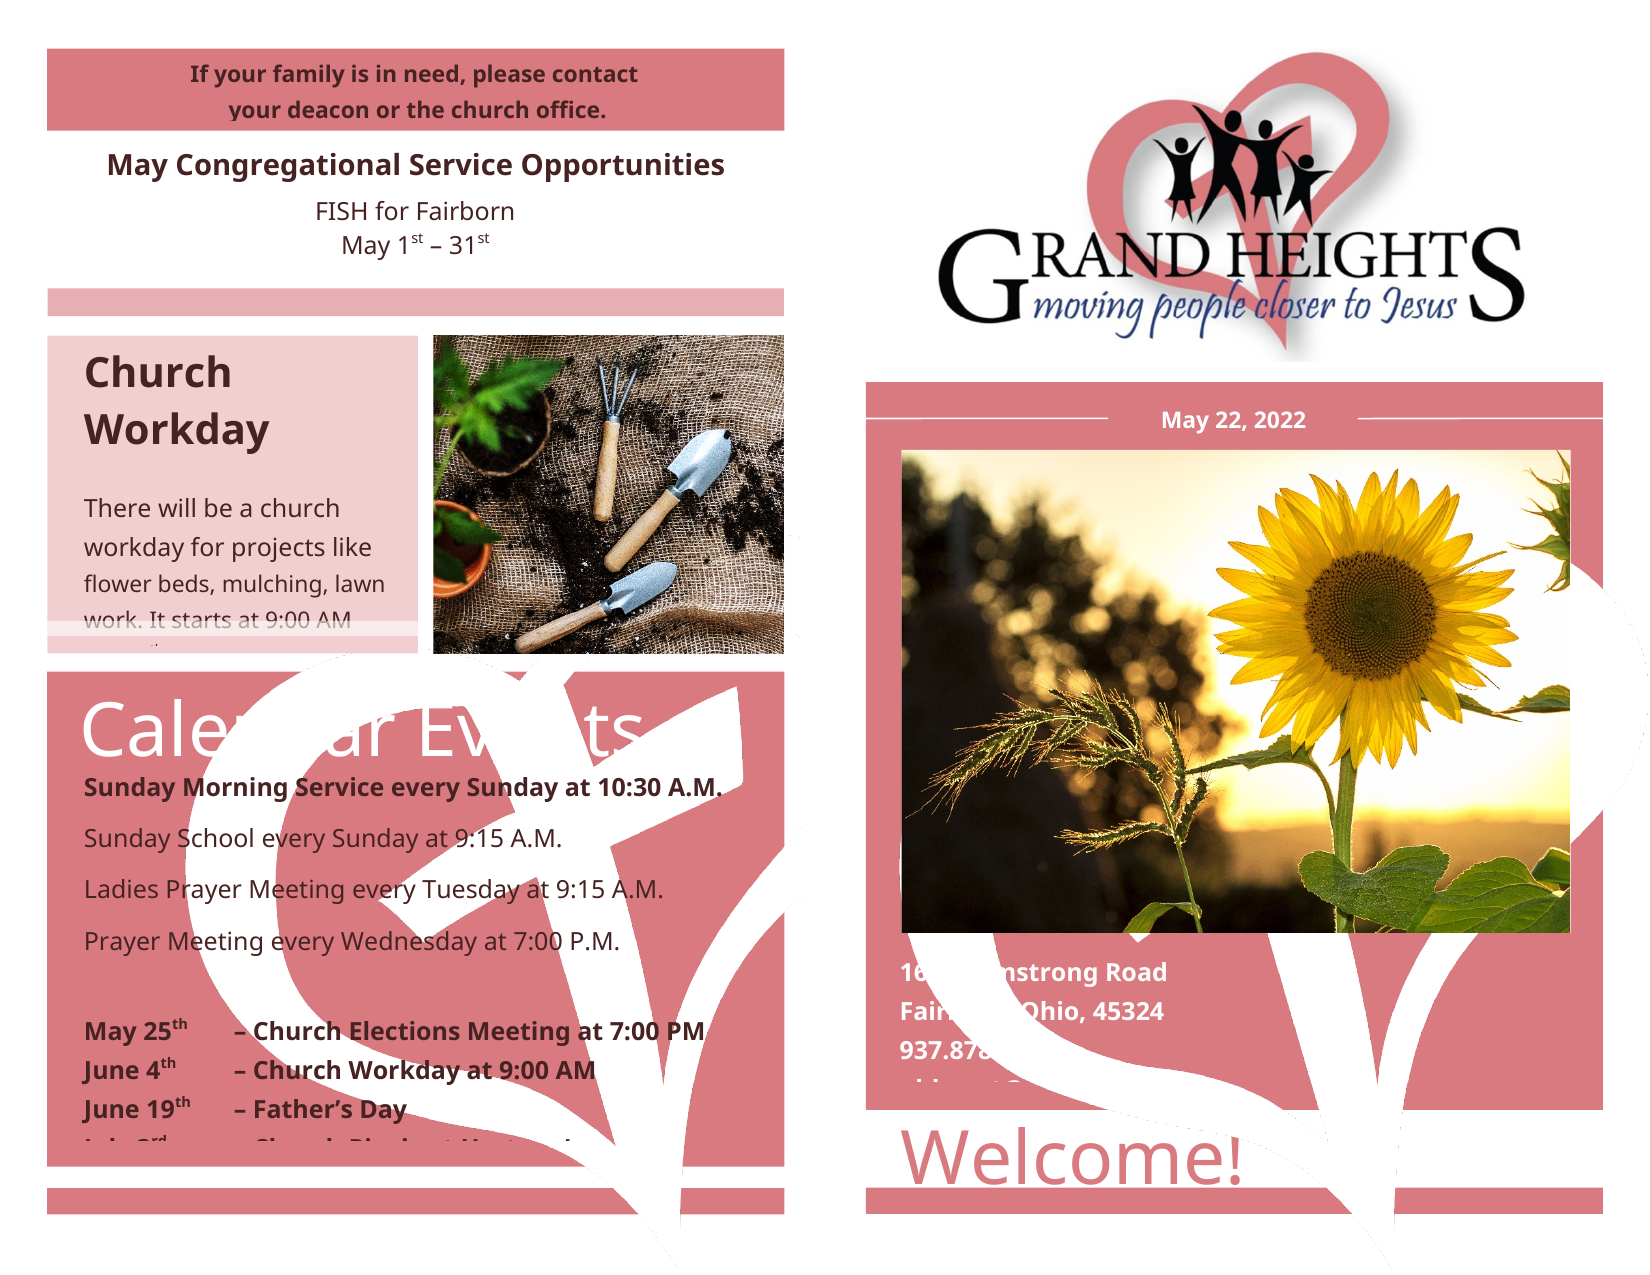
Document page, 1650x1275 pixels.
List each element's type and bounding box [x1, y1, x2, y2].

picture [895, 450, 1650, 1275]
picture [181, 335, 803, 1275]
picture [181, 838, 187, 845]
picture [936, 48, 1529, 362]
